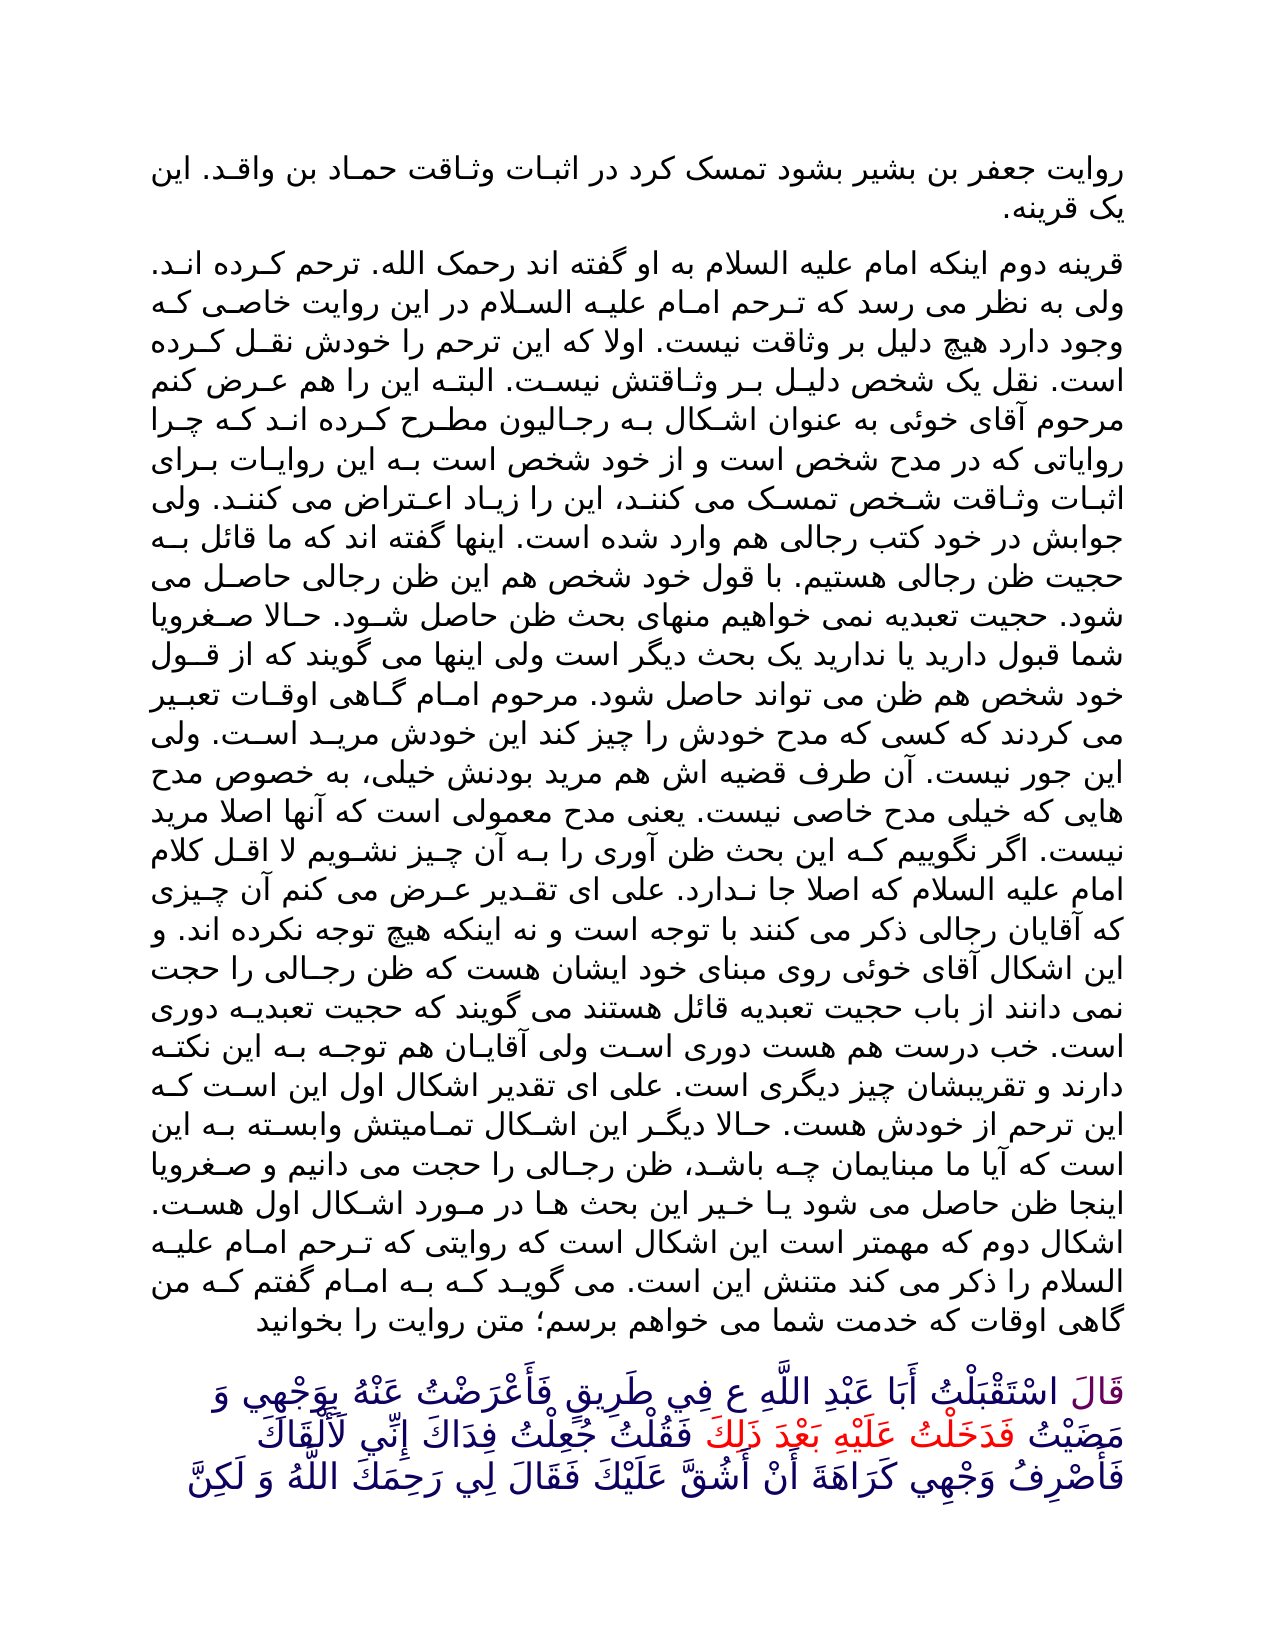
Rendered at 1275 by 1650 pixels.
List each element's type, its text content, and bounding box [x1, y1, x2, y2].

text قرینه دوم اینکه امام علیه السلام به او گفته اند رحمک الله. ترحم کرده اند. ولی به نظر می رسد که ترحم امام علیه السلام در این روایت خاصی که وجود دارد هیچ دلیل بر وثاقت نیست. اولا که این ترحم را خودش نقل کرده است. نقل یک شخص دلیل بر وثاقتش نیست. البته این را هم عرض کنم مرحوم آقای خوئی به عنوان اشکال به رجالیون مطرح کرده اند که چرا روایاتی که در مدح شخص است و از خود شخص است به این روایات برای اثبات وثاقت شخص تمسک می کنند، این را زیاد اعتراض می کنند. ولی جوابش در خود کتب رجالی هم وارد شده است. اینها گفته اند که ما قائل به حجیت ظن رجالی هستیم. با قول خود شخص هم این ظن رجالی حاصل می شود. حجیت تعبدیه نمی خواهیم منهای بحث ظن حاصل شود. حالا صغرویا شما قبول دارید یا ندارید یک بحث دیگر است ولی اینها می گویند که از قول خود شخص هم ظن می تواند حاصل شود. مرحوم امام گاهی اوقات تعبیر می کردند که کسی که مدح خودش را چیز کند این خودش مرید است. ولی این جور نیست. آن طرف قضیه اش هم مرید بودنش خیلی، به خصوص مدح هایی که خیلی مدح خاصی نیست. یعنی مدح معمولی است که آنها اصلا مرید نیست. اگر نگوییم که این بحث ظن آوری را به آن چیز نشویم لا اقل کلام امام علیه السلام که اصلا جا ندارد. علی ای تقدیر عرض می کنم آن چیزی که آقایان رجالی ذکر می کنند با توجه است و نه اینکه هیچ توجه نکرده اند. و این اشکال آقای خوئی روی مبنای خود ایشان هست که ظن رجالی را حجت نمی دانند از باب حجیت تعبدیه قائل هستند می گویند که حجیت تعبدیه دوری است. خب درست هم هست دوری است ولی آقایان هم توجه به این نکته دارند و تقریبشان چیز دیگری است. علی ای تقدیر اشکال اول این است که این ترحم از خودش هست. حالا دیگر این اشکال تمامیتش وابسته به این است که آیا ما مبنایمان چه باشد، ظن رجالی را حجت می دانیم و صغرویا اینجا ظن حاصل می شود یا خیر این بحث ها در مورد اشکال اول هست. اشکال دوم که مهمتر است این اشکال است که روایتی که ترحم امام علیه السلام را ذکر می کند متنش این است. می گوید که به امام گفتم که من گاهی اوقات که خدمت شما می خواهم برسم؛ متن روایت را بخوانید [150, 245, 1125, 1339]
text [150, 1371, 1125, 1498]
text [150, 150, 1125, 226]
